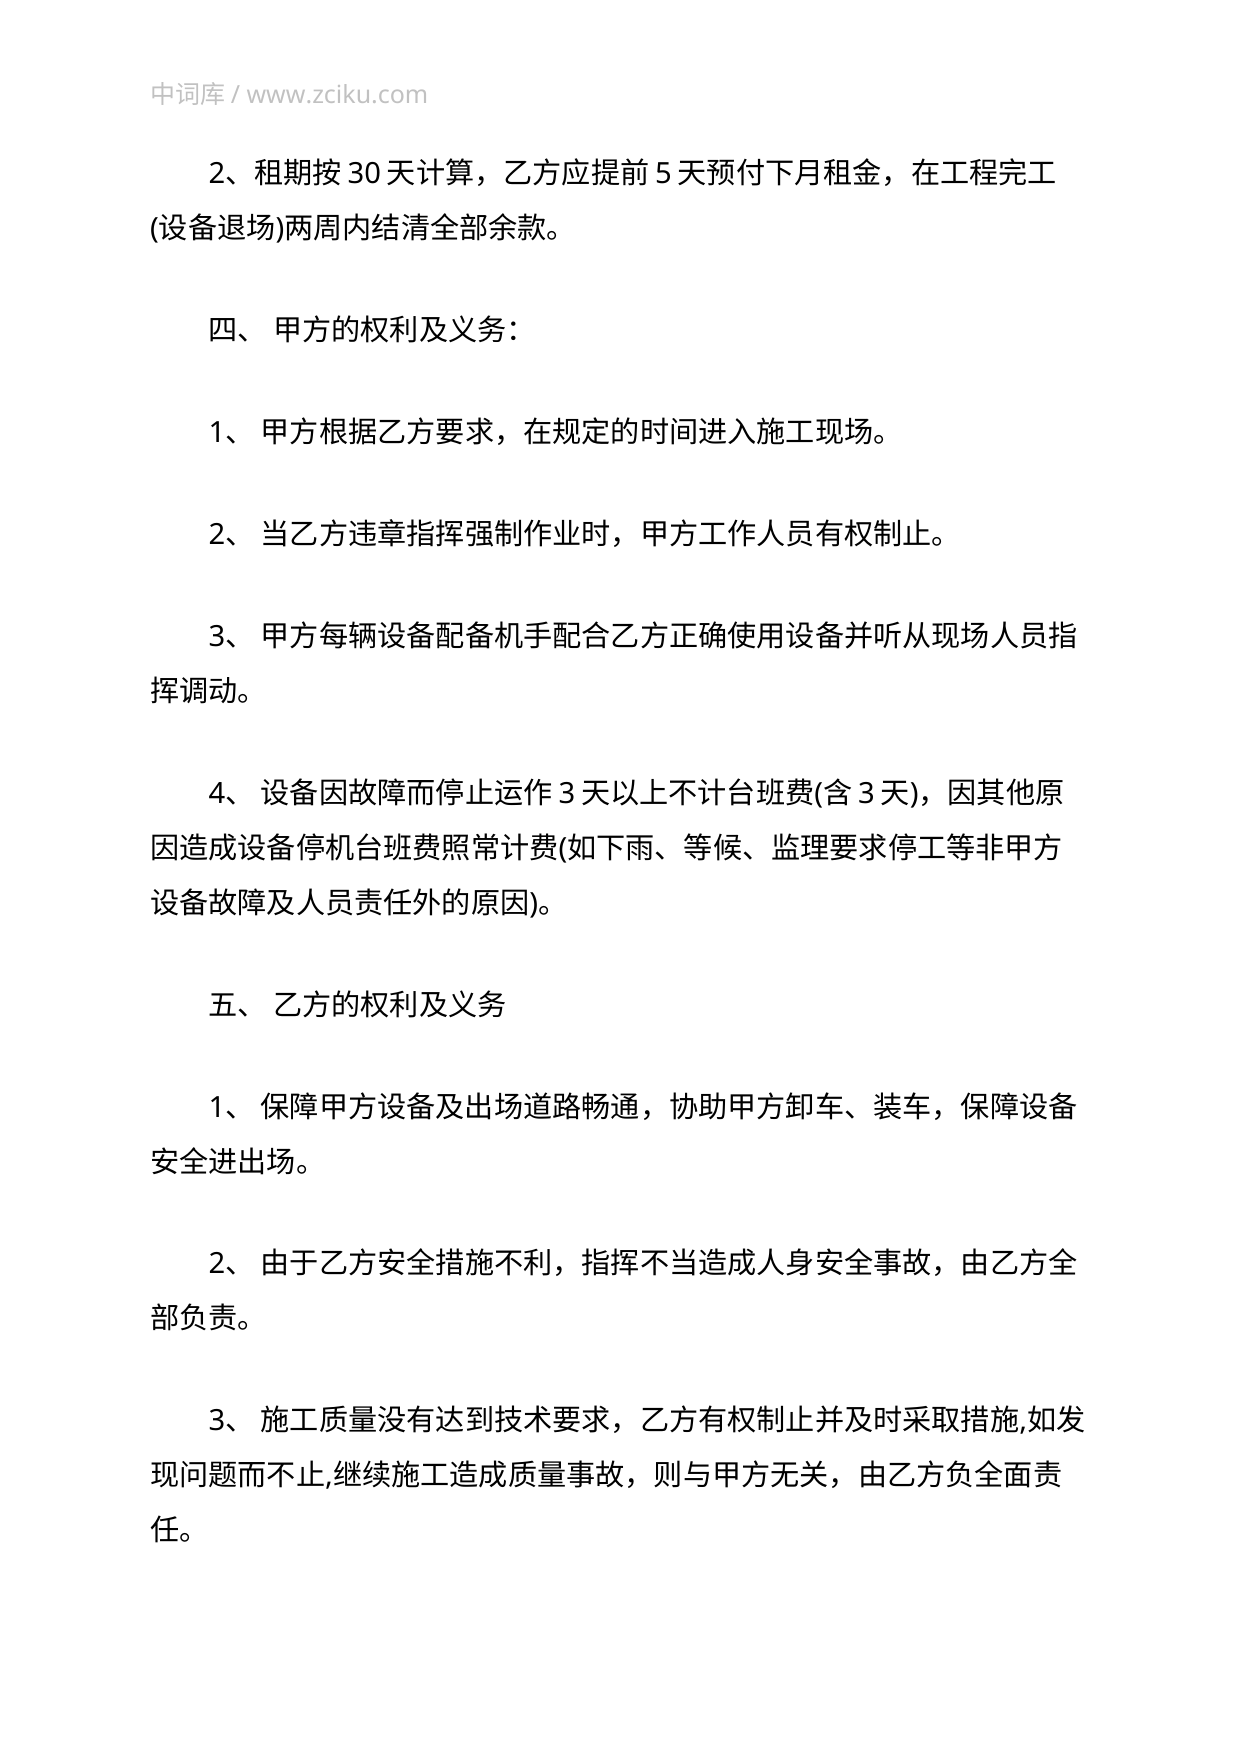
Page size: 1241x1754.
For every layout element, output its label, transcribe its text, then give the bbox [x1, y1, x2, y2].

text 4、 设备因故障而停止运作3天以上不计台班费(含3天)，因其他原因造成设备停机台班费照常计费(如下雨、等候、监理要求停工等非甲方设备故障及人员责任外的原因)。 [150, 769, 1090, 922]
text 2、租期按30天计算，乙方应提前5天预付下月租金，在工程完工(设备退场)两周内结清全部余款。 [150, 150, 1090, 247]
text 五、 乙方的权利及义务 [150, 981, 1090, 1024]
text 1、 甲方根据乙方要求，在规定的时间进入施工现场。 [150, 409, 1090, 451]
text 3、 甲方每辆设备配备机手配合乙方正确使用设备并听从现场人员指挥调动。 [150, 613, 1090, 710]
text 3、 施工质量没有达到技术要求，乙方有权制止并及时采取措施,如发现问题而不止,继续施工造成质量事故，则与甲方无关，由乙方负全面责任。 [150, 1397, 1090, 1549]
text 1、 保障甲方设备及出场道路畅通，协助甲方卸车、装车，保障设备安全进出场。 [150, 1083, 1090, 1181]
text 四、 甲方的权利及义务： [150, 307, 1090, 349]
text 2、 由于乙方安全措施不利，指挥不当造成人身安全事故，由乙方全部负责。 [150, 1240, 1090, 1337]
text 2、 当乙方违章指挥强制作业时，甲方工作人员有权制止。 [150, 511, 1090, 553]
